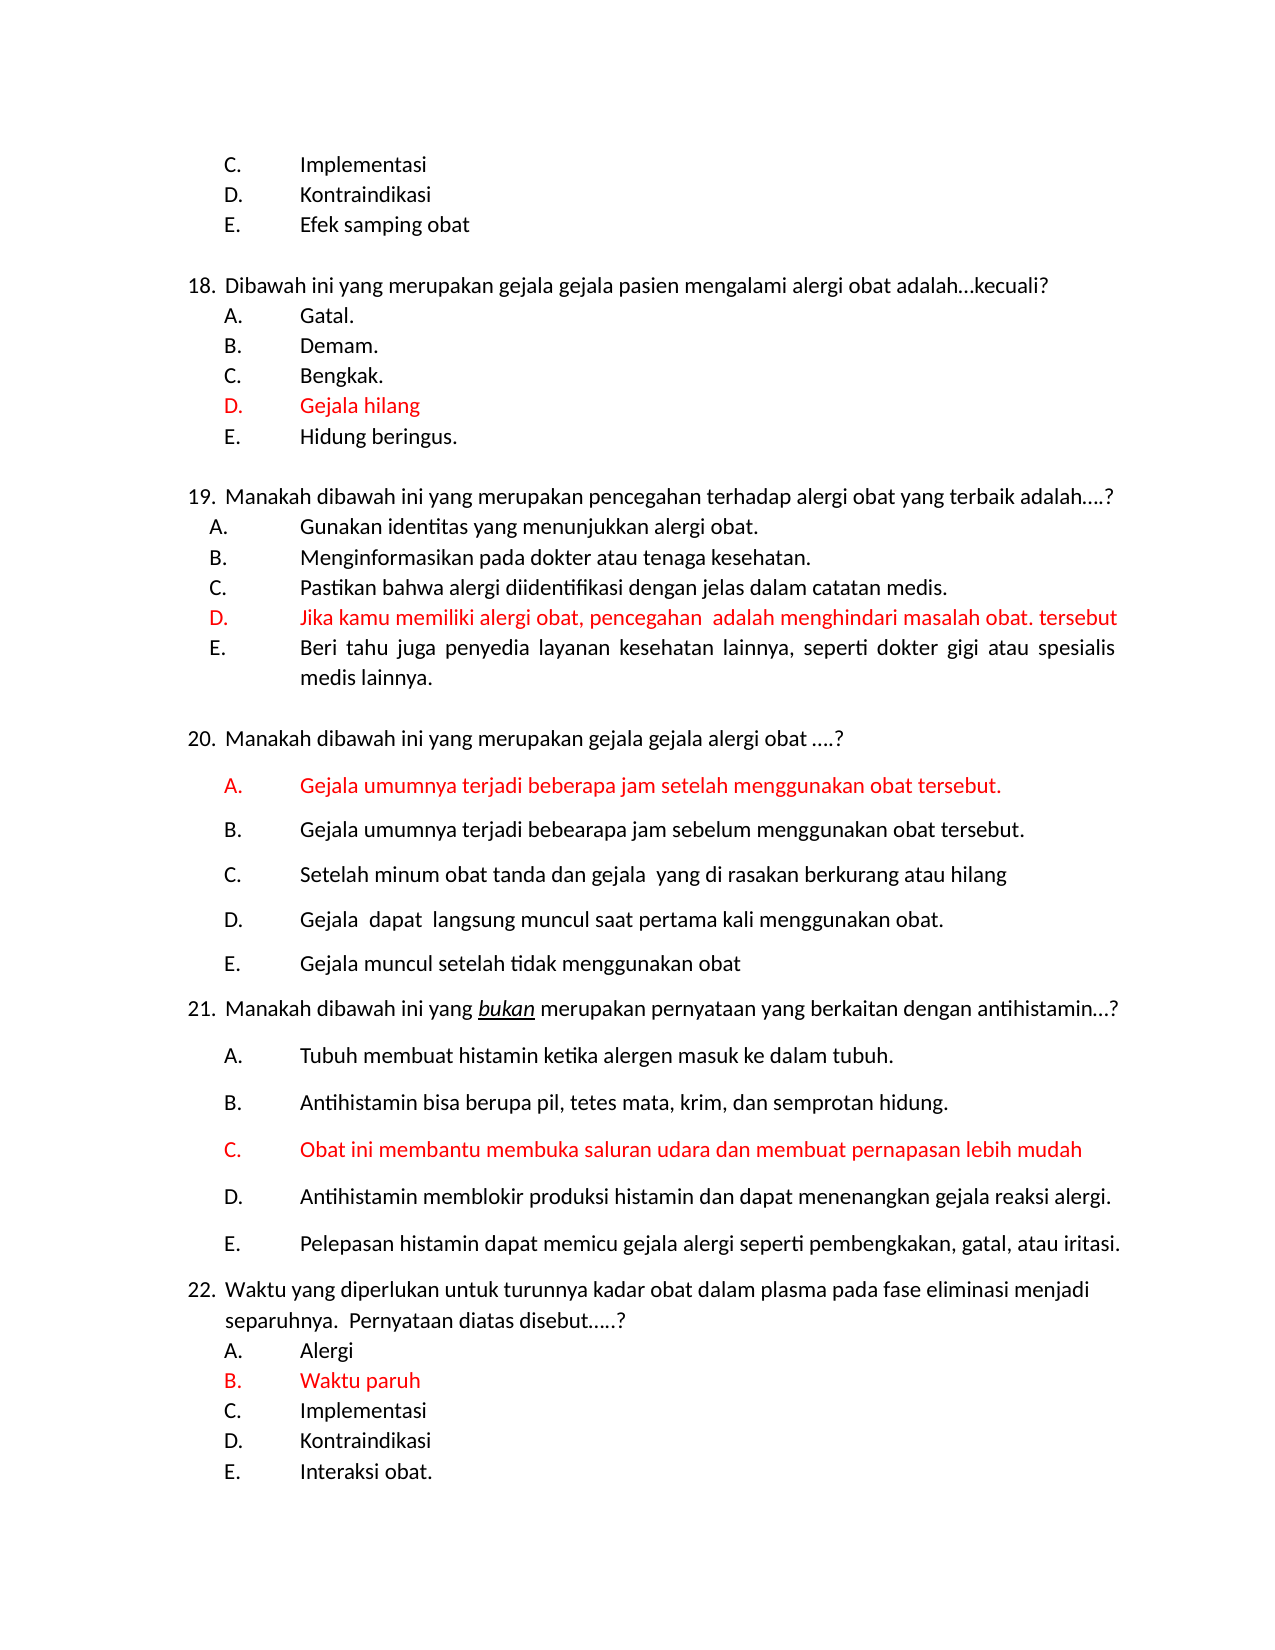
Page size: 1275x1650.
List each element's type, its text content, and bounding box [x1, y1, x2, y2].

list Pastikan bahwa alergi diidentifikasi dengan jelas dalam catatan medis. [209, 573, 1125, 601]
list Menginformasikan pada dokter atau tenaga kesehatan. [209, 543, 1125, 571]
list Manakah dibawah ini yang merupakan pencegahan terhadap alergi obat yang terbaik adalah….? [187, 482, 1125, 510]
list Interaksi obat. [224, 1457, 1125, 1485]
list Efek samping obat [224, 210, 1125, 238]
list Antihistamin bisa berupa pil, tetes mata, krim, dan semprotan hidung. [224, 1088, 1125, 1116]
list Dibawah ini yang merupakan gejala gejala pasien mengalami alergi obat adalah…kecuali? [187, 271, 1125, 299]
list Implementasi [224, 150, 1125, 178]
list Gejala hilang [224, 392, 1125, 420]
list Manakah dibawah ini yang bukan merupakan pernyataan yang berkaitan dengan antihistamin…? [187, 994, 1125, 1022]
list Manakah dibawah ini yang merupakan gejala gejala alergi obat ….? [187, 724, 1125, 752]
list Demam. [224, 331, 1125, 359]
list Tubuh membuat histamin ketika alergen masuk ke dalam tubuh. [224, 1041, 1125, 1069]
list Gejala umumnya terjadi beberapa jam setelah menggunakan obat tersebut. [224, 771, 1125, 799]
list Setelah minum obat tanda dan gejala yang di rasakan berkurang atau hilang [224, 860, 1125, 888]
list Kontraindikasi [224, 180, 1125, 208]
list Gejala muncul setelah tidak menggunakan obat [224, 949, 1125, 978]
list Alergi [224, 1336, 1125, 1364]
list Waktu yang diperlukan untuk turunnya kadar obat dalam plasma pada fase eliminasi menjadi separuhnya. Pernyataan diatas disebut…..? [187, 1276, 1125, 1334]
list Gejala dapat langsung muncul saat pertama kali menggunakan obat. [224, 905, 1125, 933]
list Gatal. [224, 301, 1125, 329]
list Waktu paruh [224, 1366, 1125, 1394]
list Antihistamin memblokir produksi histamin dan dapat menenangkan gejala reaksi alergi. [224, 1182, 1125, 1210]
list Beri tahu juga penyedia layanan kesehatan lainnya, seperti dokter gigi atau spesialis medis lainnya. [209, 633, 1125, 692]
list Kontraindikasi [224, 1427, 1125, 1454]
list Implementasi [224, 1396, 1125, 1424]
list Obat ini membantu membuka saluran udara dan membuat pernapasan lebih mudah [224, 1135, 1125, 1163]
list Pelepasan histamin dapat memicu gejala alergi seperti pembengkakan, gatal, atau iritasi. [224, 1229, 1125, 1257]
list Gunakan identitas yang menunjukkan alergi obat. [209, 512, 1125, 541]
list Jika kamu memiliki alergi obat, pencegahan adalah menghindari masalah obat. tersebut [209, 603, 1125, 631]
list Bengkak. [224, 361, 1125, 389]
list Gejala umumnya terjadi bebearapa jam sebelum menggunakan obat tersebut. [224, 816, 1125, 843]
list Hidung beringus. [224, 422, 1125, 450]
